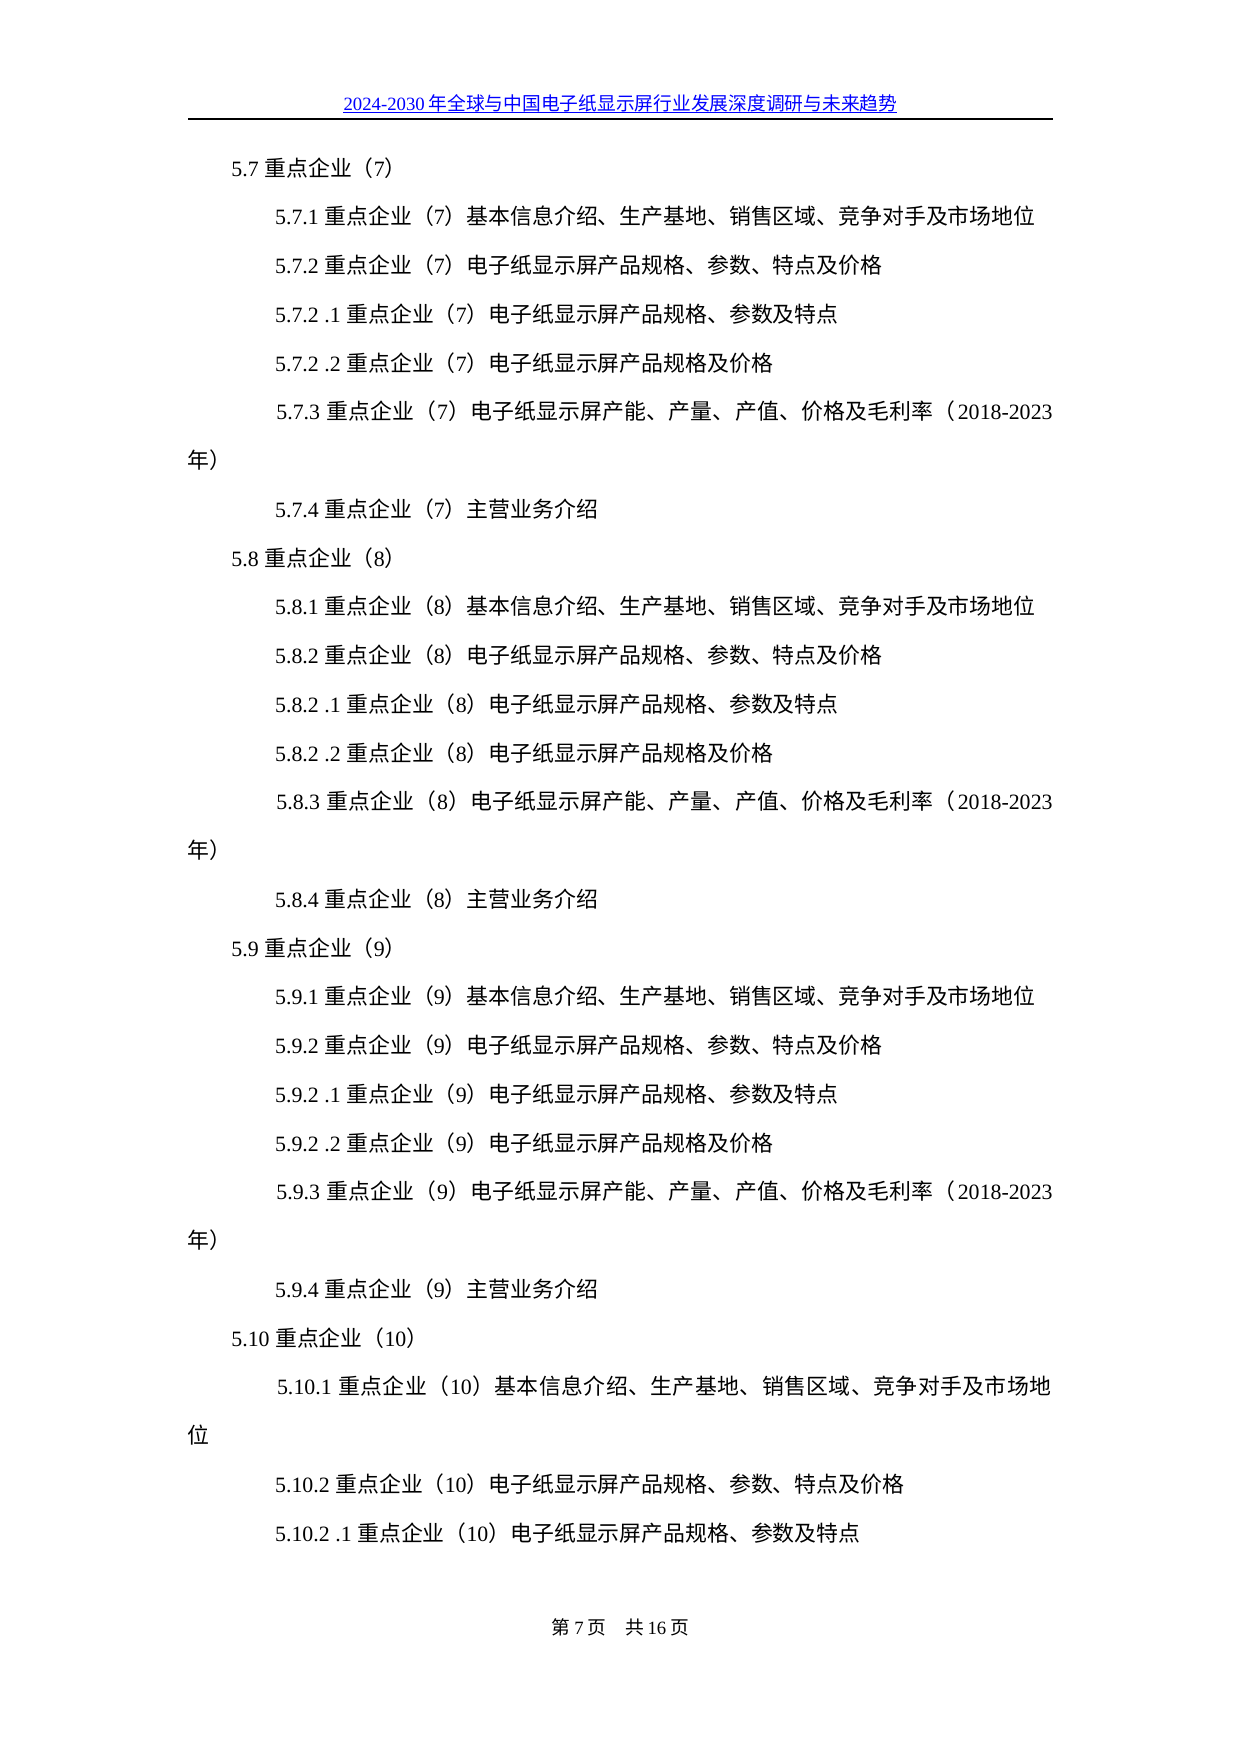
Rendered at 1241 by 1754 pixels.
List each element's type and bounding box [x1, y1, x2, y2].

text [187, 150, 1053, 1548]
